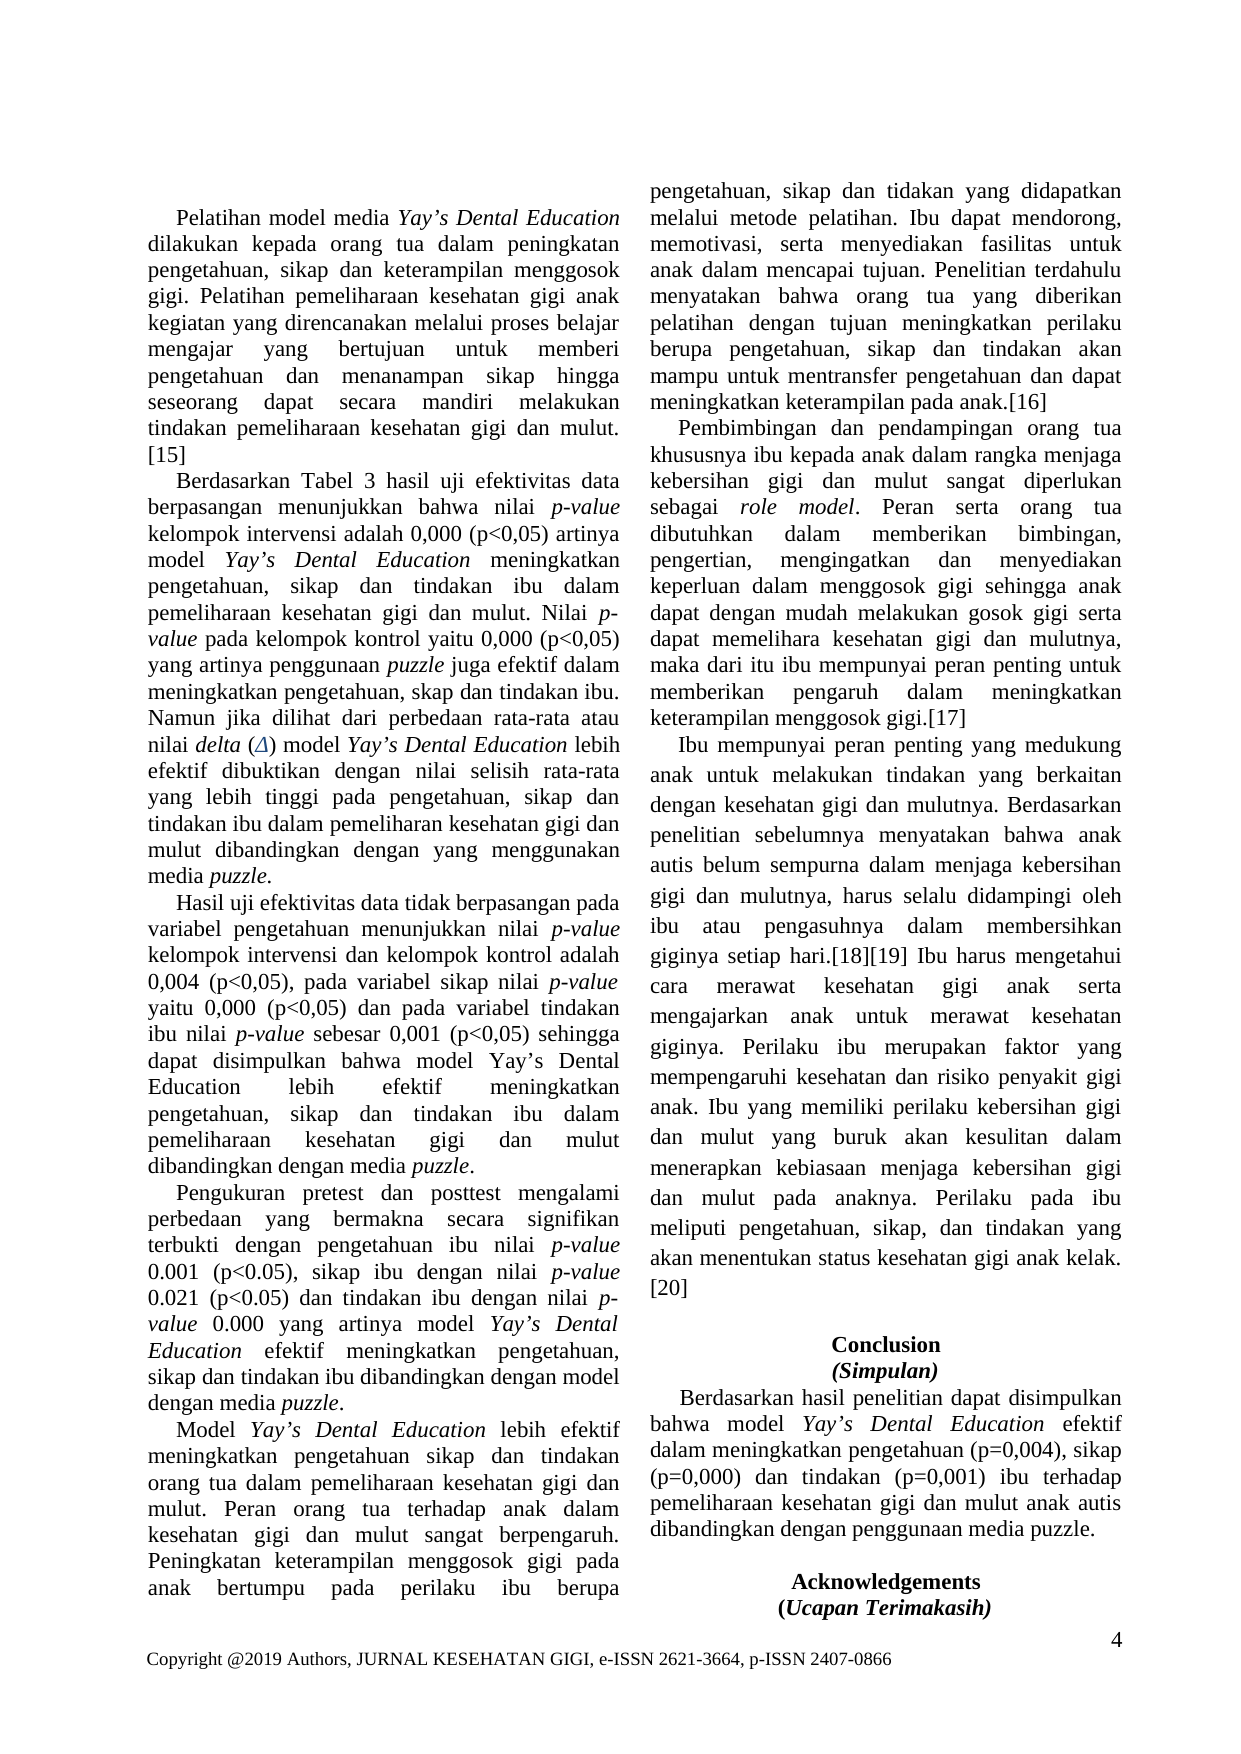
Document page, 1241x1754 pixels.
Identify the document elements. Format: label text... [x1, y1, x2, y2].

text Conclusion [650, 1331, 1122, 1357]
list Berdasarkan hasil penelitian dapat disimpulkan bahwa model Yay’s Dental Education efektif dalam meningkatkan pengetahuan (p=0,004), sikap (p=0,000) dan tindakan (p=0,001) ibu terhadap pemeliharaan kesehatan gigi dan mulut anak autis dibandingkan dengan penggunaan media puzzle. [650, 1384, 1122, 1542]
list Pembimbingan dan pendampingan orang tua khususnya ibu kepada anak dalam rangka menjaga kebersihan gigi dan mulut sangat diperlukan sebagai role model. Peran serta orang tua dibutuhkan dalam memberikan bimbingan, pengertian, mengingatkan dan menyediakan keperluan dalam menggosok gigi sehingga anak dapat dengan mudah melakukan gosok gigi serta dapat memelihara kesehatan gigi dan mulutnya, maka dari itu ibu mempunyai peran penting untuk memberikan pengaruh dalam meningkatkan keterampilan menggosok gigi.[17] [650, 414, 1122, 731]
text Berdasarkan Tabel 3 hasil uji efektivitas data berpasangan menunjukkan bahwa nilai p-value kelompok intervensi adalah 0,000 (p<0,05) artinya model Yay’s Dental Education meningkatkan pengetahuan, sikap dan tindakan ibu dalam pemeliharaan kesehatan gigi dan mulut. Nilai p-value pada kelompok kontrol yaitu 0,000 (p<0,05) yang artinya penggunaan puzzle juga efektif dalam meningkatkan pengetahuan, skap dan tindakan ibu. Namun jika dilihat dari perbedaan rata-rata atau nilai delta (Δ) model Yay’s Dental Education lebih efektif dibuktikan dengan nilai selisih rata-rata yang lebih tinggi pada pengetahuan, sikap dan tindakan ibu dalam pemeliharan kesehatan gigi dan mulut dibandingkan dengan yang menggunakan media puzzle. [148, 467, 620, 889]
text (Simpulan) [650, 1357, 1122, 1384]
text Pengukuran pretest dan posttest mengalami perbedaan yang bermakna secara signifikan terbukti dengan pengetahuan ibu nilai p-value 0.001 (p<0.05), sikap ibu dengan nilai p-value 0.021 (p<0.05) dan tindakan ibu dengan nilai p-value 0.000 yang artinya model Yay’s Dental Education efektif meningkatkan pengetahuan, sikap dan tindakan ibu dibandingkan dengan model dengan media puzzle. [148, 1179, 620, 1416]
text Acknowledgements [650, 1568, 1122, 1594]
list Model Yay’s Dental Education lebih efektif meningkatkan pengetahuan sikap dan tindakan orang tua dalam pemeliharaan kesehatan gigi dan mulut. Peran orang tua terhadap anak dalam kesehatan gigi dan mulut sangat berpengaruh. Peningkatan keterampilan menggosok gigi pada anak bertumpu pada perilaku ibu berupa pengetahuan, sikap dan tidakan yang didapatkan melalui metode pelatihan. Ibu dapat mendorong, memotivasi, serta menyediakan fasilitas untuk anak dalam mencapai tujuan. Penelitian terdahulu menyatakan bahwa orang tua yang diberikan pelatihan dengan tujuan meningkatkan perilaku berupa pengetahuan, sikap dan tindakan akan mampu untuk mentransfer pengetahuan dan dapat meningkatkan keterampilan pada anak.[16] [650, 177, 1122, 414]
text Ibu mempunyai peran penting yang medukung anak untuk melakukan tindakan yang berkaitan dengan kesehatan gigi dan mulutnya. Berdasarkan penelitian sebelumnya menyatakan bahwa anak autis belum sempurna dalam menjaga kebersihan gigi dan mulutnya, harus selalu didampingi oleh ibu atau pengasuhnya dalam membersihkan giginya setiap hari.[18][19] Ibu harus mengetahui cara merawat kesehatan gigi anak serta mengajarkan anak untuk merawat kesehatan giginya. Perilaku ibu merupakan faktor yang mempengaruhi kesehatan dan risiko penyakit gigi anak. Ibu yang memiliki perilaku kebersihan gigi dan mulut yang buruk akan kesulitan dalam menerapkan kebiasaan menjaga kebersihan gigi dan mulut pada anaknya. Perilaku pada ibu meliputi pengetahuan, sikap, dan tindakan yang akan menentukan status kesehatan gigi anak kelak.[20] [650, 731, 1122, 1301]
text (Ucapan Terimakasih) [650, 1594, 1122, 1621]
text Hasil uji efektivitas data tidak berpasangan pada variabel pengetahuan menunjukkan nilai p-value kelompok intervensi dan kelompok kontrol adalah 0,004 (p<0,05), pada variabel sikap nilai p-value yaitu 0,000 (p<0,05) dan pada variabel tindakan ibu nilai p-value sebesar 0,001 (p<0,05) sehingga dapat disimpulkan bahwa model Yay’s Dental Education lebih efektif meningkatkan pengetahuan, sikap dan tindakan ibu dalam pemeliharaan kesehatan gigi dan mulut dibandingkan dengan media puzzle. [148, 889, 620, 1179]
list Pelatihan model media Yay’s Dental Education dilakukan kepada orang tua dalam peningkatan pengetahuan, sikap dan keterampilan menggosok gigi. Pelatihan pemeliharaan kesehatan gigi anak kegiatan yang direncanakan melalui proses belajar mengajar yang bertujuan untuk memberi pengetahuan dan menanampan sikap hingga seseorang dapat secara mandiri melakukan tindakan pemeliharaan kesehatan gigi dan mulut.[15] [148, 203, 620, 467]
list Model Yay’s Dental Education lebih efektif meningkatkan pengetahuan sikap dan tindakan orang tua dalam pemeliharaan kesehatan gigi dan mulut. Peran orang tua terhadap anak dalam kesehatan gigi dan mulut sangat berpengaruh. Peningkatan keterampilan menggosok gigi pada anak bertumpu pada perilaku ibu berupa pengetahuan, sikap dan tidakan yang didapatkan melalui metode pelatihan. Ibu dapat mendorong, memotivasi, serta menyediakan fasilitas untuk anak dalam mencapai tujuan. Penelitian terdahulu menyatakan bahwa orang tua yang diberikan pelatihan dengan tujuan meningkatkan perilaku berupa pengetahuan, sikap dan tindakan akan mampu untuk mentransfer pengetahuan dan dapat meningkatkan keterampilan pada anak.[16] [148, 1416, 620, 1600]
